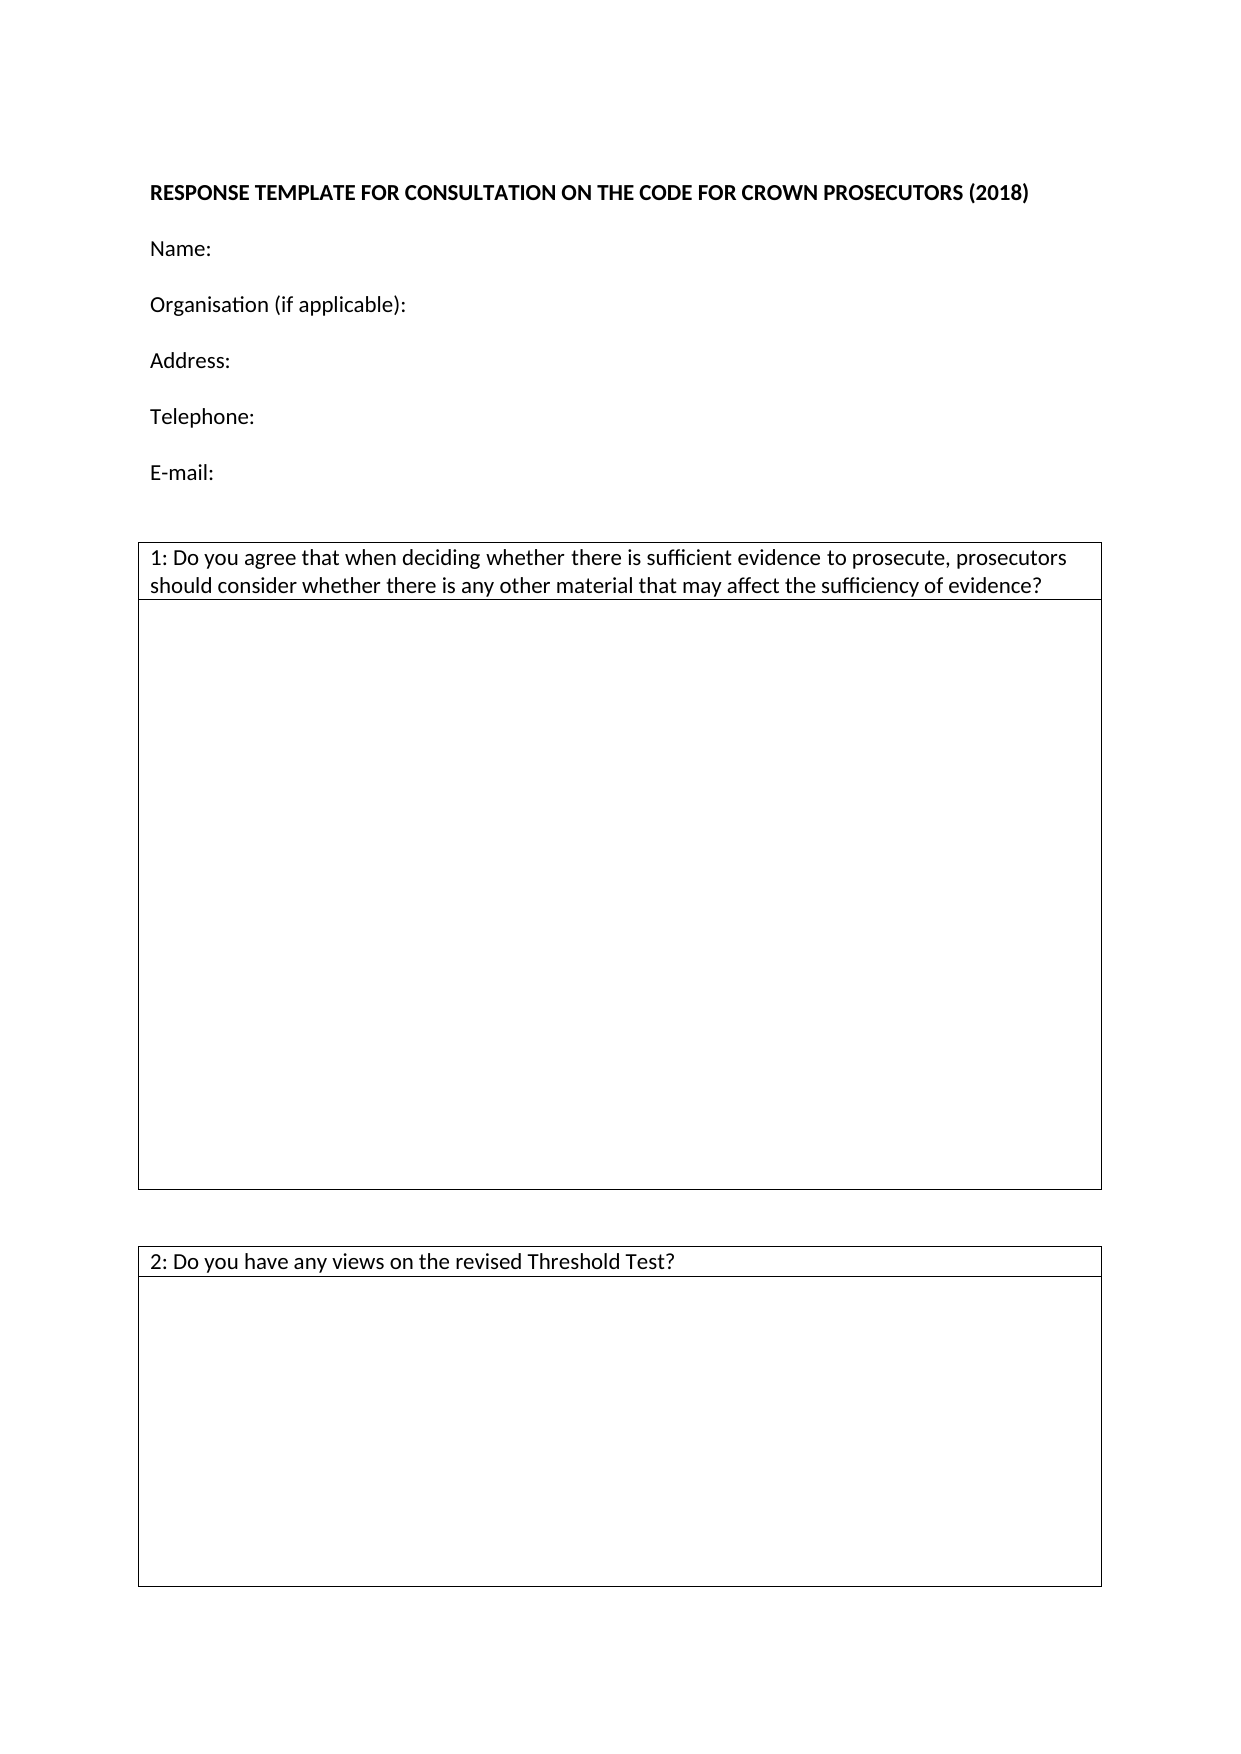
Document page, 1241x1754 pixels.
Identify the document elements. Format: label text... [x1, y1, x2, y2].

table_cell [139, 600, 1101, 1189]
text RESPONSE TEMPLATE FOR CONSULTATION ON THE CODE FOR CROWN PROSECUTORS (2018) [150, 178, 1090, 206]
table_header 1: Do you agree that when deciding whether there is sufficient evidence to prosecute, prosecutors should consider whether there is any other material that may affect the sufficiency of evidence? [139, 543, 1101, 599]
text E-mail: [150, 458, 1090, 486]
text Address: [150, 346, 1090, 374]
table_cell [139, 1277, 1101, 1586]
table_header 2: Do you have any views on the revised Threshold Test? [139, 1247, 1101, 1276]
text Telephone: [150, 402, 1090, 430]
text Name: [150, 234, 1090, 262]
text Organisation (if applicable): [150, 290, 1090, 318]
